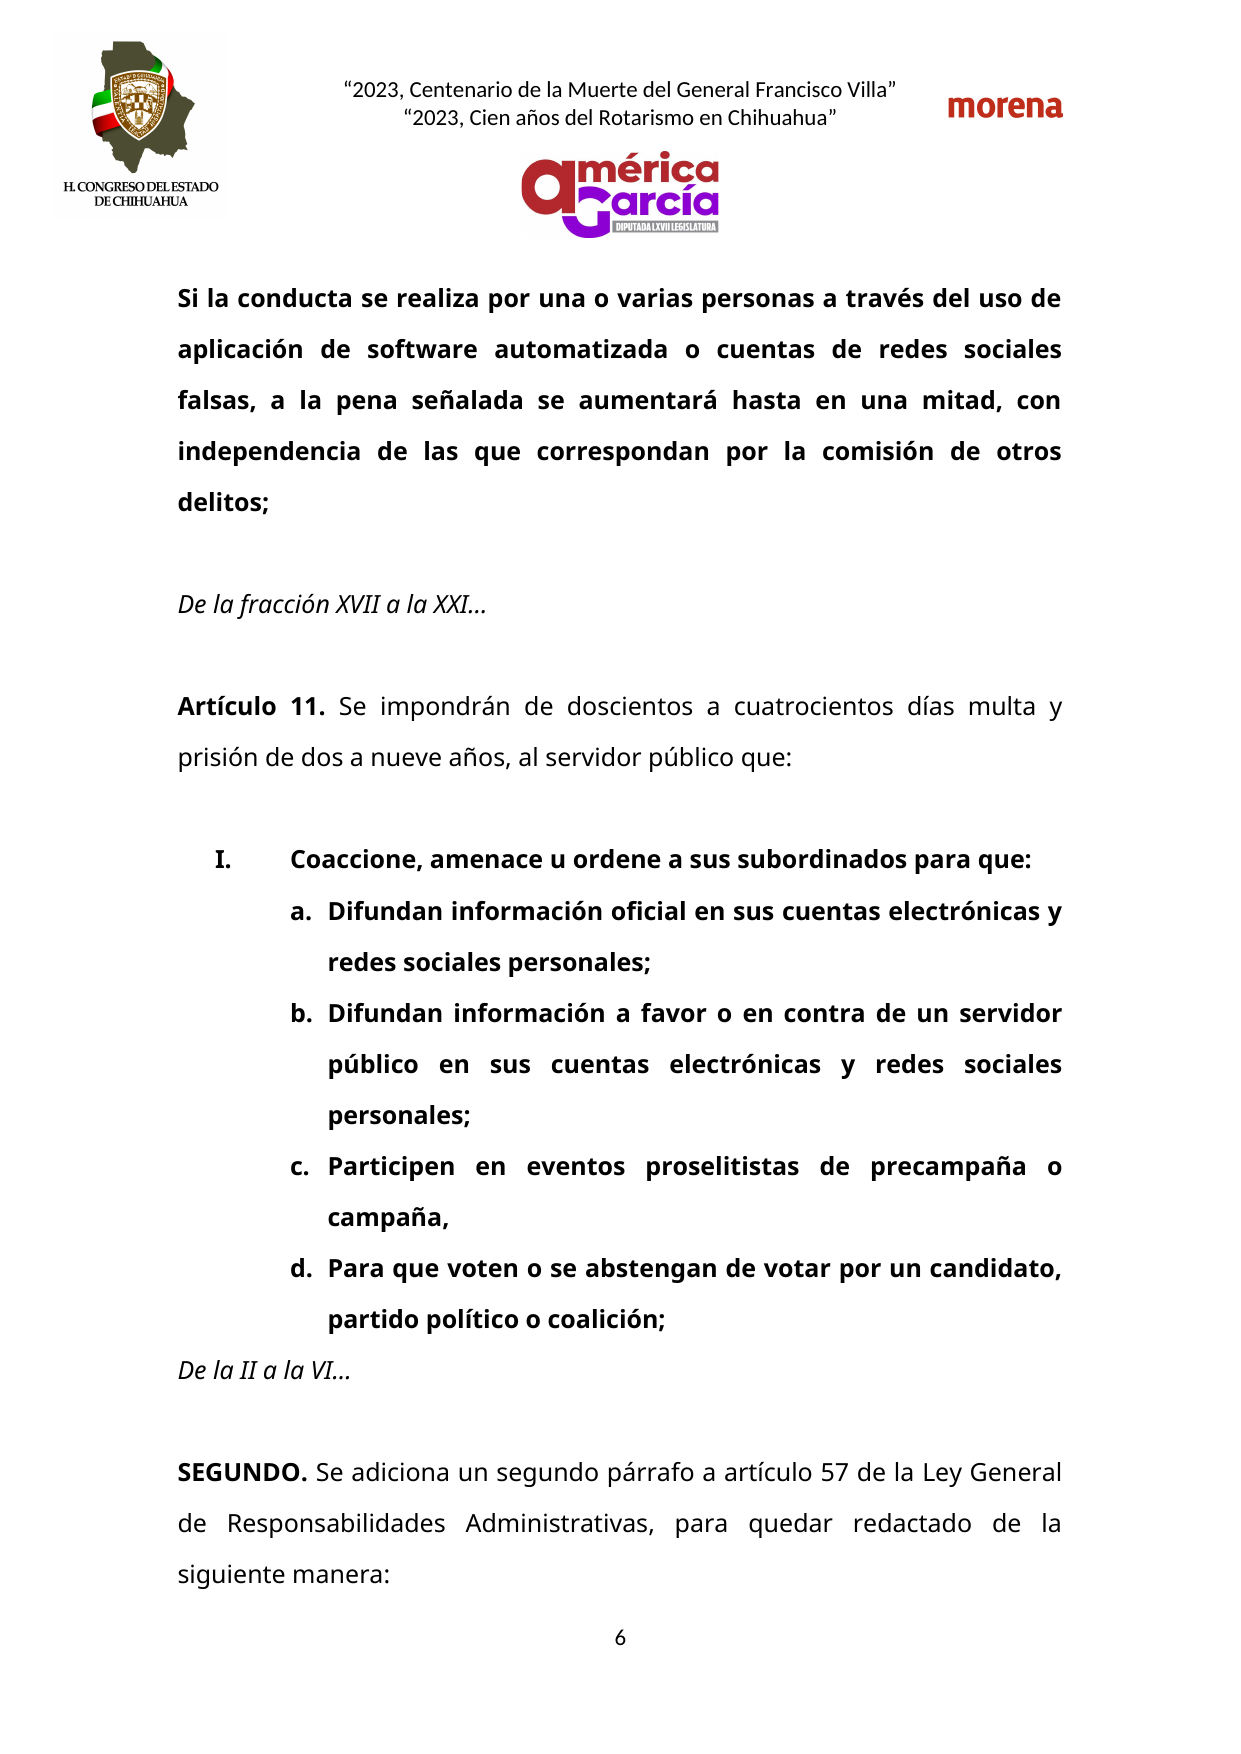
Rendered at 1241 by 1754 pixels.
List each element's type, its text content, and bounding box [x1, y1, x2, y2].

picture [948, 96, 1063, 119]
list Difundan información oficial en sus cuentas electrónicas y redes sociales personales; [290, 893, 1063, 978]
list Participen en eventos proselitistas de precampaña o campaña, [290, 1148, 1063, 1233]
picture [53, 31, 229, 220]
picture [521, 151, 719, 238]
list Coaccione, amenace u ordene a sus subordinados para que: [215, 842, 1063, 876]
text De la II a la VI… [177, 1352, 1063, 1387]
text Artículo 11. Se impondrán de doscientos a cuatrocientos días multa y prisión de dos a nueve años, al servidor público que: [177, 689, 1063, 774]
list Para que voten o se abstengan de votar por un candidato, partido político o coalición; [290, 1250, 1063, 1336]
text De la fracción XVII a la XXI… [177, 587, 1063, 621]
list Difundan información a favor o en contra de un servidor público en sus cuentas electrónicas y redes sociales personales; [290, 995, 1063, 1131]
text SEGUNDO. Se adiciona un segundo párrafo a artículo 57 de la Ley General de Responsabilidades Administrativas, para quedar redactado de la siguiente manera: [177, 1454, 1063, 1591]
text Si la conducta se realiza por una o varias personas a través del uso de aplicación de software automatizada o cuentas de redes sociales falsas, a la pena señalada se aumentará hasta en una mitad, con independencia de las que correspondan por la comisión de otros delitos; [177, 281, 1063, 519]
